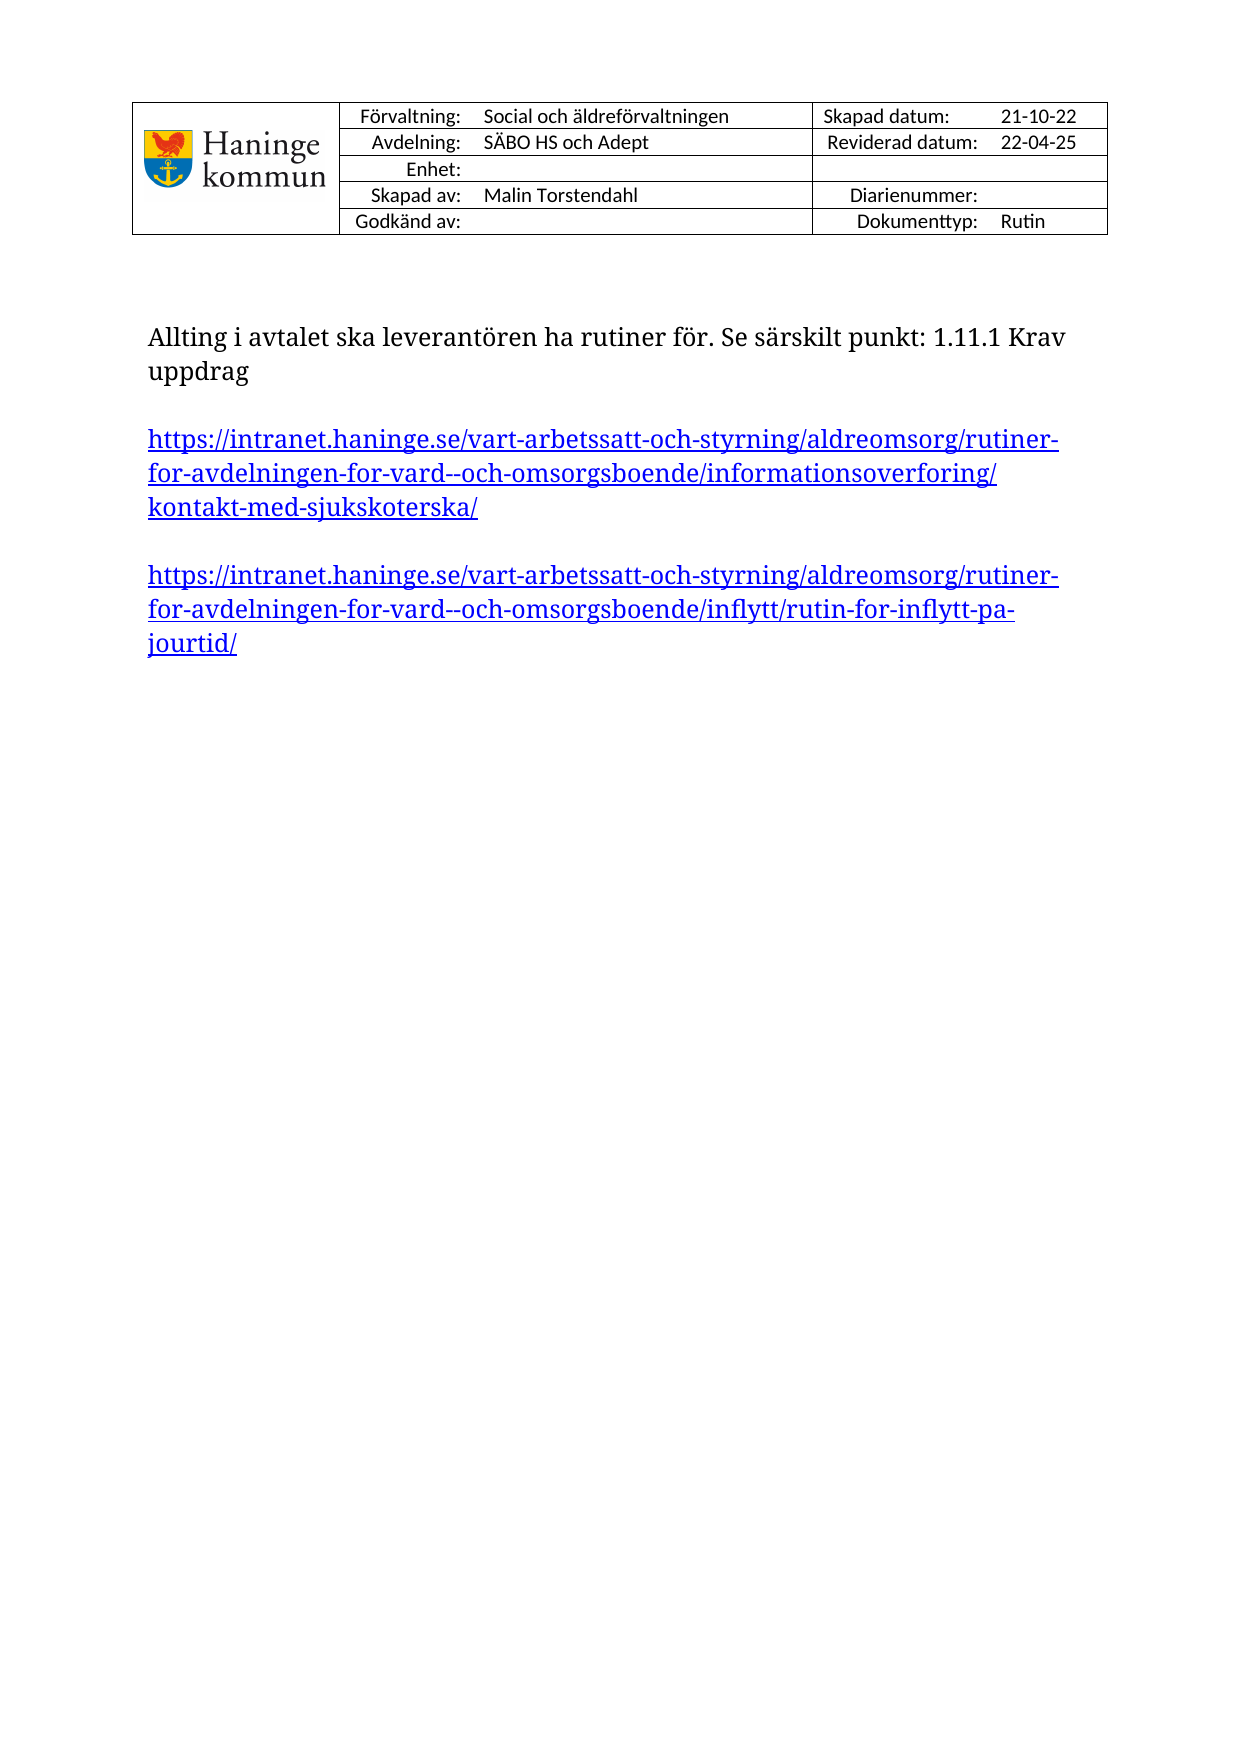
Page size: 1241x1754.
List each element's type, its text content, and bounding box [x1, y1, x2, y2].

text https://intranet.haninge.se/vart-arbetssatt-och-styrning/aldreomsorg/rutiner-for-avdelningen-for-vard--och-omsorgsboende/inflytt/rutin-for-inflytt-pa-jourtid/ [148, 558, 1093, 660]
text Allting i avtalet ska leverantören ha rutiner för. Se särskilt punkt: 1.11.1 Krav uppdrag [148, 319, 1093, 387]
picture [144, 130, 326, 202]
text https://intranet.haninge.se/vart-arbetssatt-och-styrning/aldreomsorg/rutiner-for-avdelningen-for-vard--och-omsorgsboende/informationsoverforing/kontakt-med-sjukskoterska/ [148, 421, 1093, 523]
